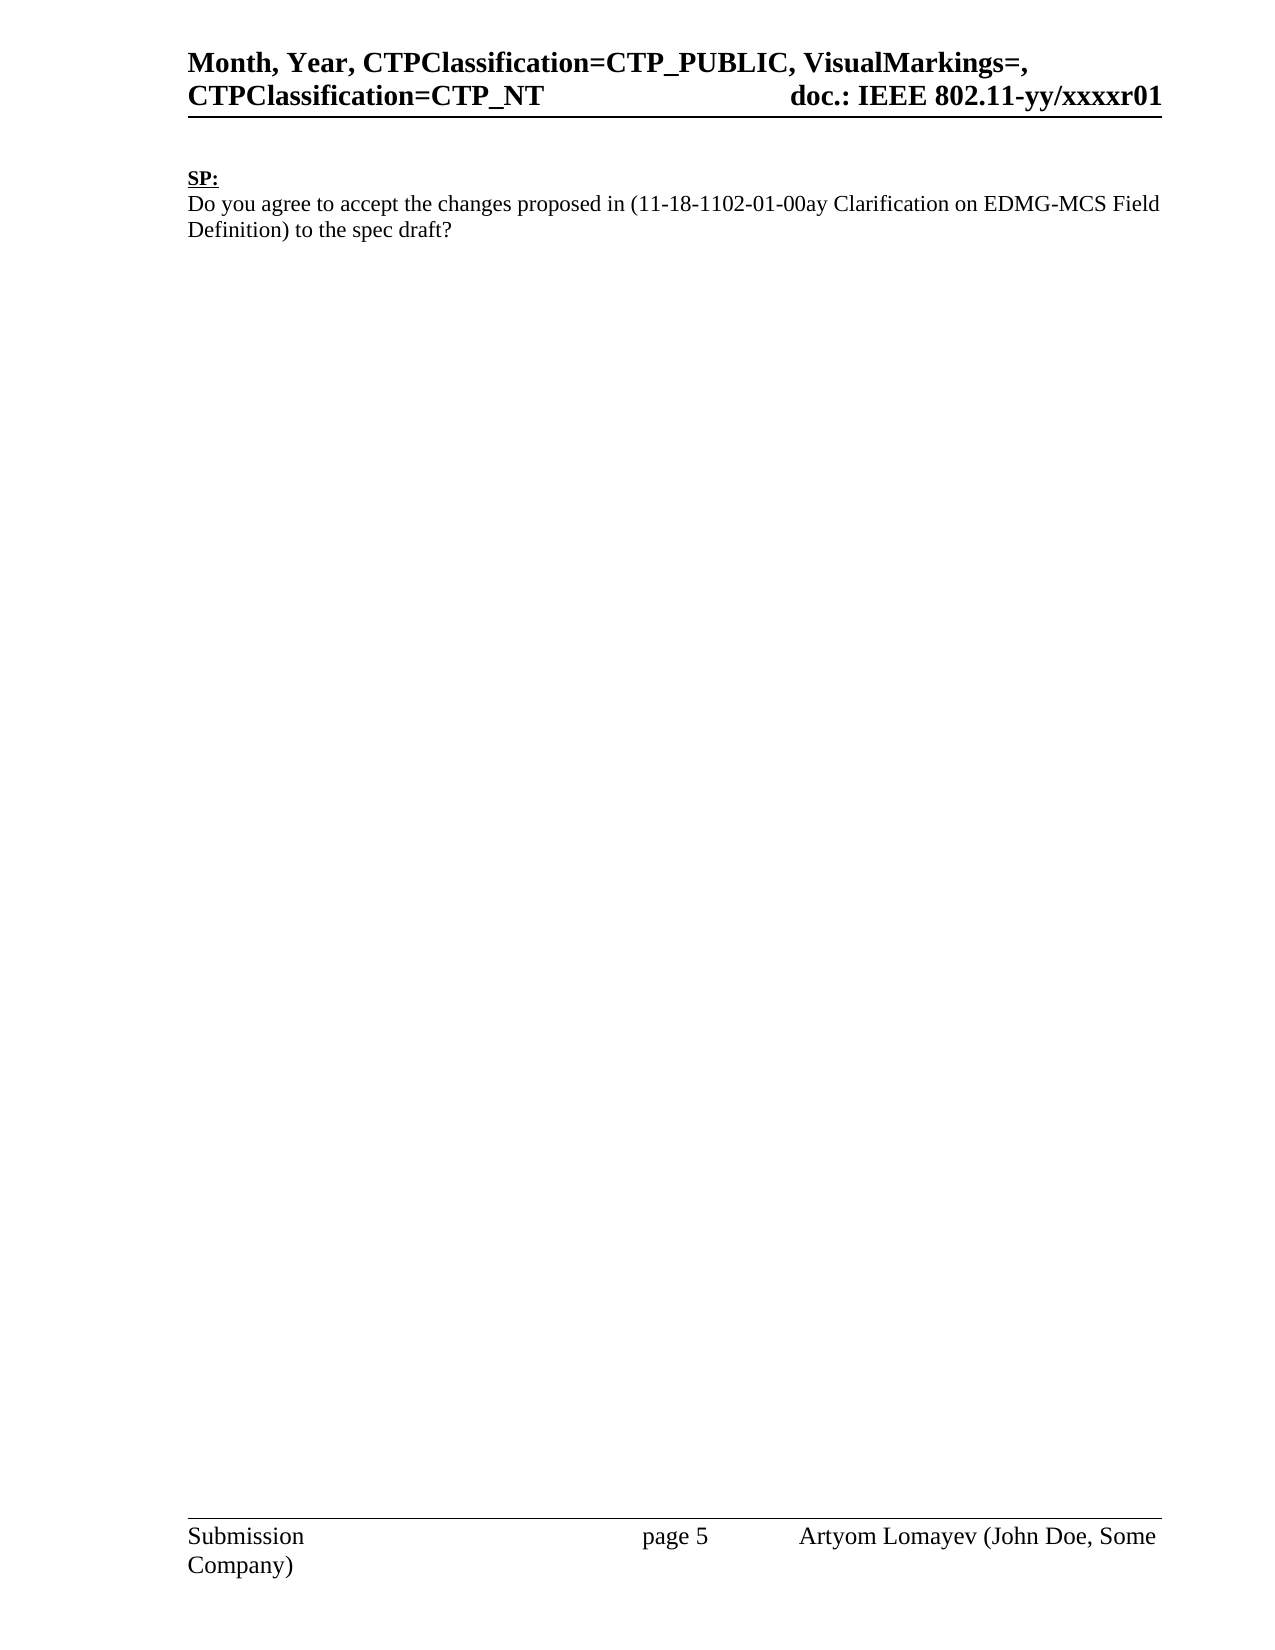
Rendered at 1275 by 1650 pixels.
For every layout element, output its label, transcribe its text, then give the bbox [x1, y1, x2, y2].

text SP: [187, 166, 1162, 190]
text Do you agree to accept the changes proposed in (11-18-1102-01-00ay Clarification on EDMG-MCS Field Definition) to the spec draft? [187, 190, 1162, 243]
